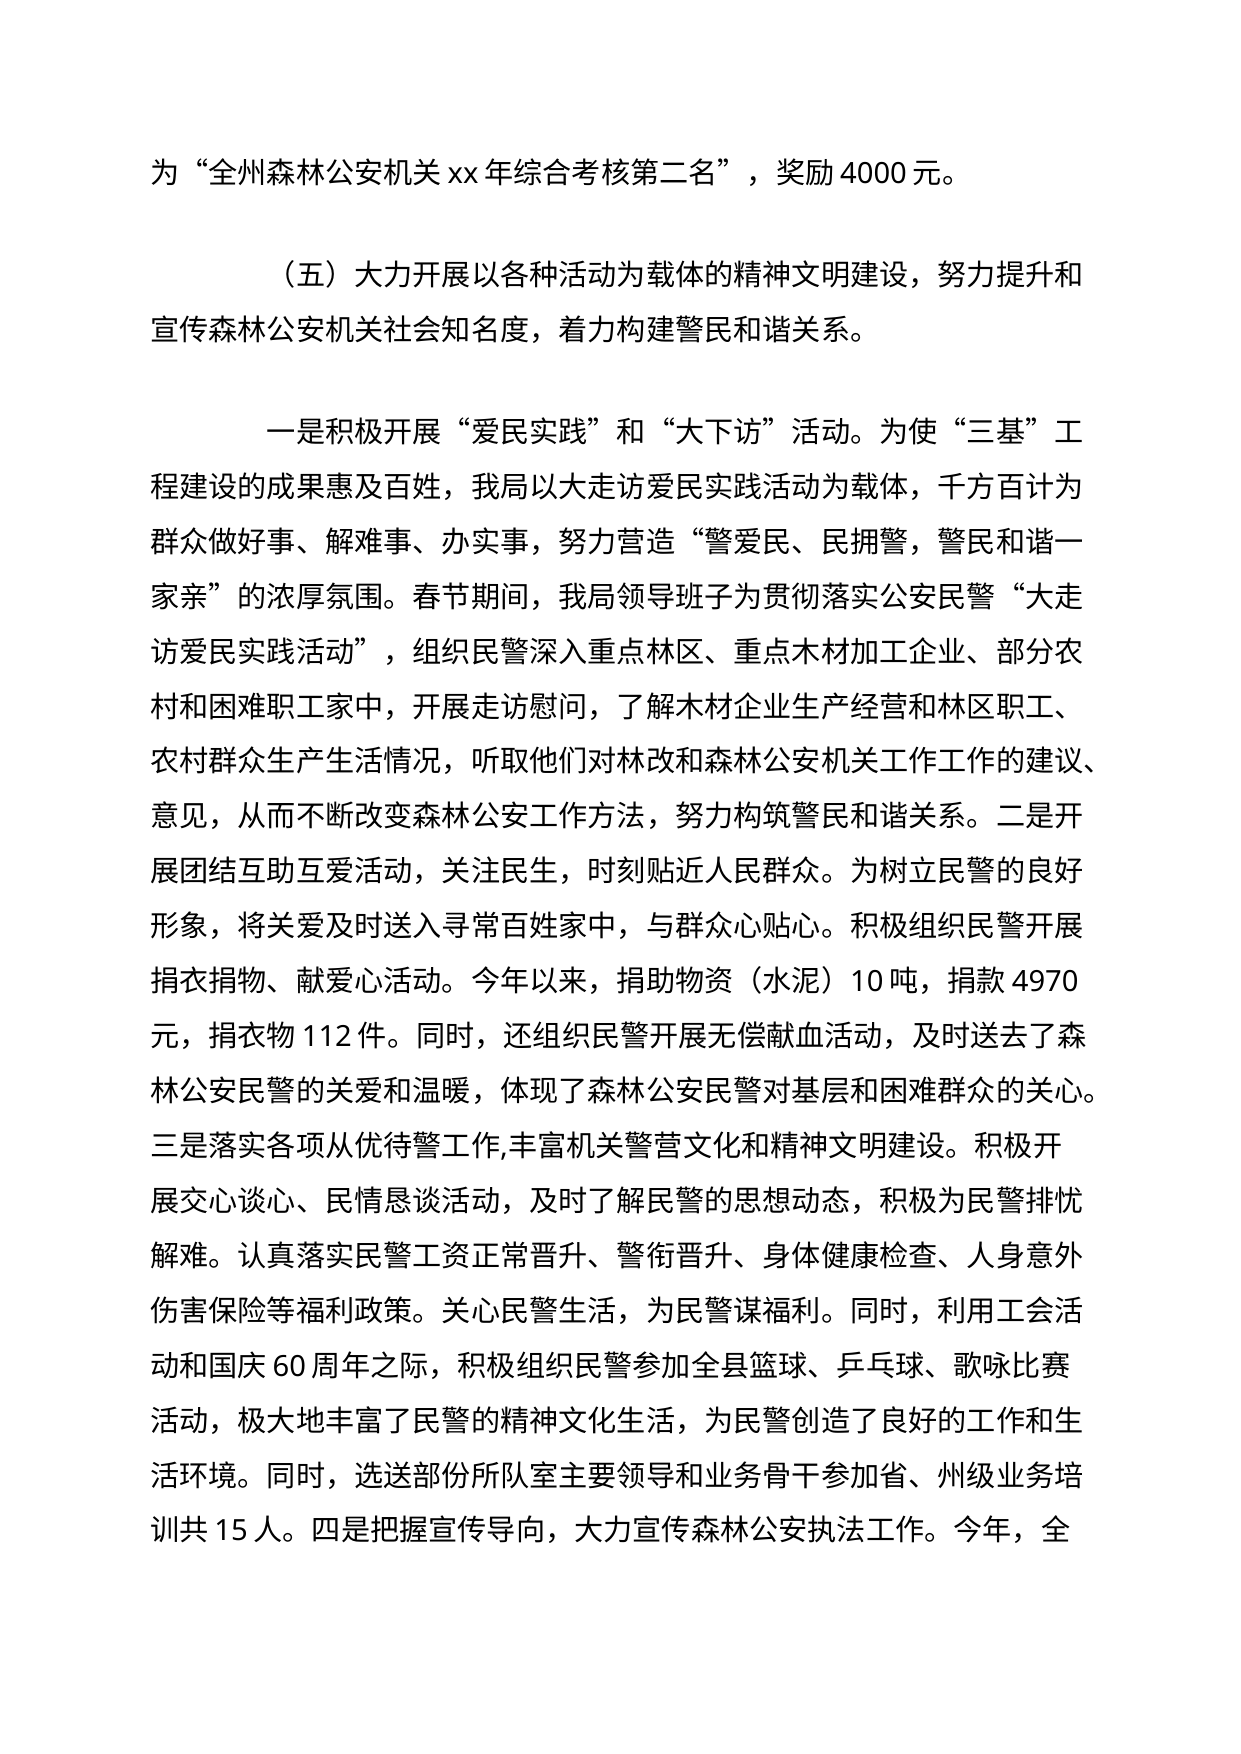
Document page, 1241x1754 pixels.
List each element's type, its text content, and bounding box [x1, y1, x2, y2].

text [150, 409, 1090, 1549]
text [150, 150, 1090, 192]
text （五）大力开展以各种活动为载体的精神文明建设，努力提升和宣传森林公安机关社会知名度，着力构建警民和谐关系。 [150, 252, 1090, 349]
